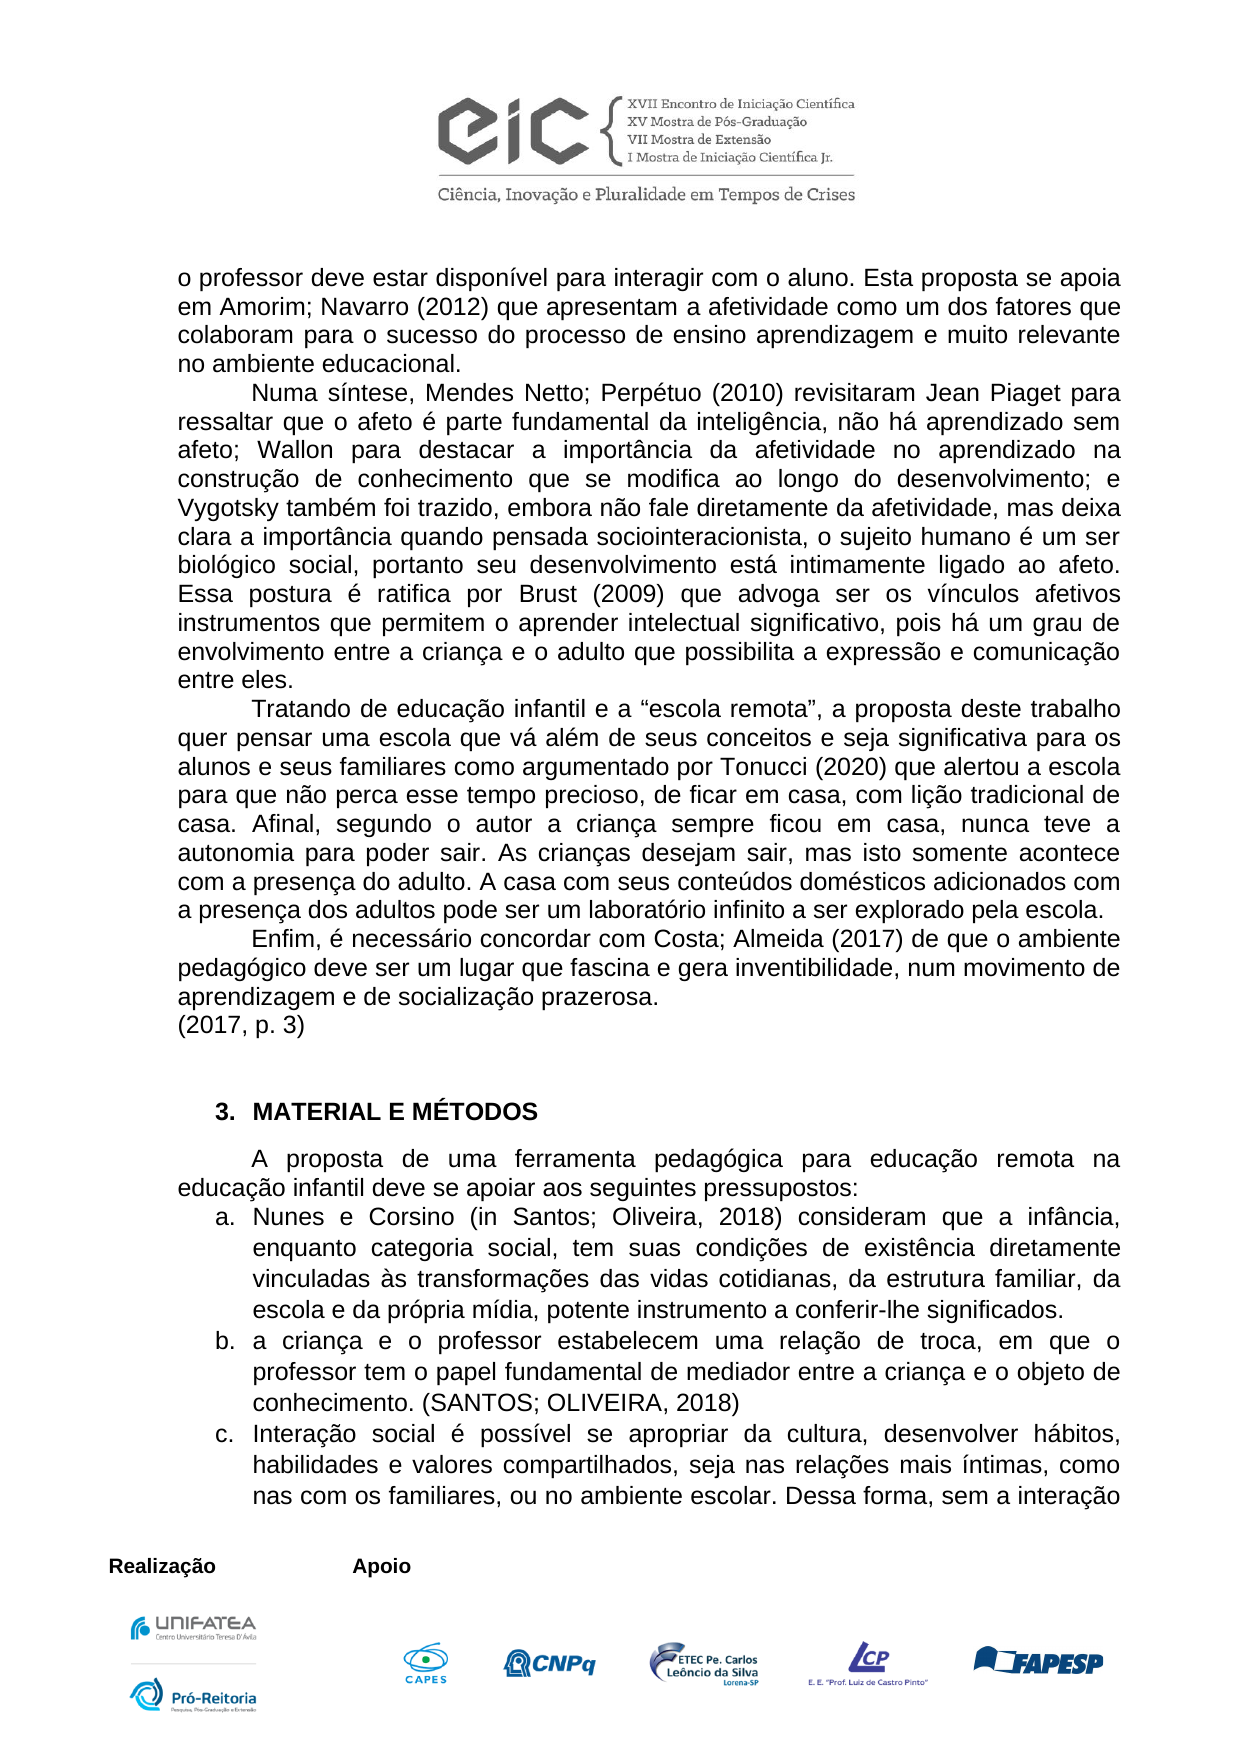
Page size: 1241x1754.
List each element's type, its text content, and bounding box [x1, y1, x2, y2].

text Enfim, é necessário concordar com Costa; Almeida (2017) de que o ambiente pedagógico deve ser um lugar que fascina e gera inventibilidade, num movimento de aprendizagem e de socialização prazerosa. [177, 924, 1122, 1010]
picture [177, 75, 1123, 224]
picture [384, 1584, 1104, 1742]
text A proposta de uma ferramenta pedagógica para educação remota na educação infantil deve se apoiar aos seguintes pressupostos: [177, 1144, 1122, 1202]
text (2017, p. 3) [177, 1010, 1122, 1039]
list Nunes e Corsino (in Santos; Oliveira, 2018) consideram que a infância, enquanto categoria social, tem suas condições de existência diretamente vinculadas às transformações das vidas cotidianas, da estrutura familiar, da escola e da própria mídia, potente instrumento a conferir-lhe significados. [215, 1202, 1122, 1324]
text Numa síntese, Mendes Netto; Perpétuo (2010) revisitaram Jean Piaget para ressaltar que o afeto é parte fundamental da inteligência, não há aprendizado sem afeto; Wallon para destacar a importância da afetividade no aprendizado na construção de conhecimento que se modifica ao longo do desenvolvimento; e Vygotsky também foi trazido, embora não fale diretamente da afetividade, mas deixa clara a importância quando pensada sociointeracionista, o sujeito humano é um ser biológico social, portanto seu desenvolvimento está intimamente ligado ao afeto. Essa postura é ratifica por Brust (2009) que advoga ser os vínculos afetivos instrumentos que permitem o aprender intelectual significativo, pois há um grau de envolvimento entre a criança e o adulto que possibilita a expressão e comunicação entre eles. [177, 378, 1122, 694]
text Tratando de educação infantil e a “escola remota”, a proposta deste trabalho quer pensar uma escola que vá além de seus conceitos e seja significativa para os alunos e seus familiares como argumentado por Tonucci (2020) que alertou a escola para que não perca esse tempo precioso, de ficar em casa, com lição tradicional de casa. Afinal, segundo o autor a criança sempre ficou em casa, nunca teve a autonomia para poder sair. As crianças desejam sair, mas isto somente acontece com a presença do adulto. A casa com seus conteúdos domésticos adicionados com a presença dos adultos pode ser um laboratório infinito a ser explorado pela escola. [177, 694, 1122, 924]
list Material e Métodos [215, 1097, 1122, 1125]
list a criança e o professor estabelecem uma relação de troca, em que o professor tem o papel fundamental de mediador entre a criança e o objeto de conhecimento. (Santos; Oliveira, 2018) [215, 1326, 1122, 1417]
picture [67, 1586, 290, 1744]
